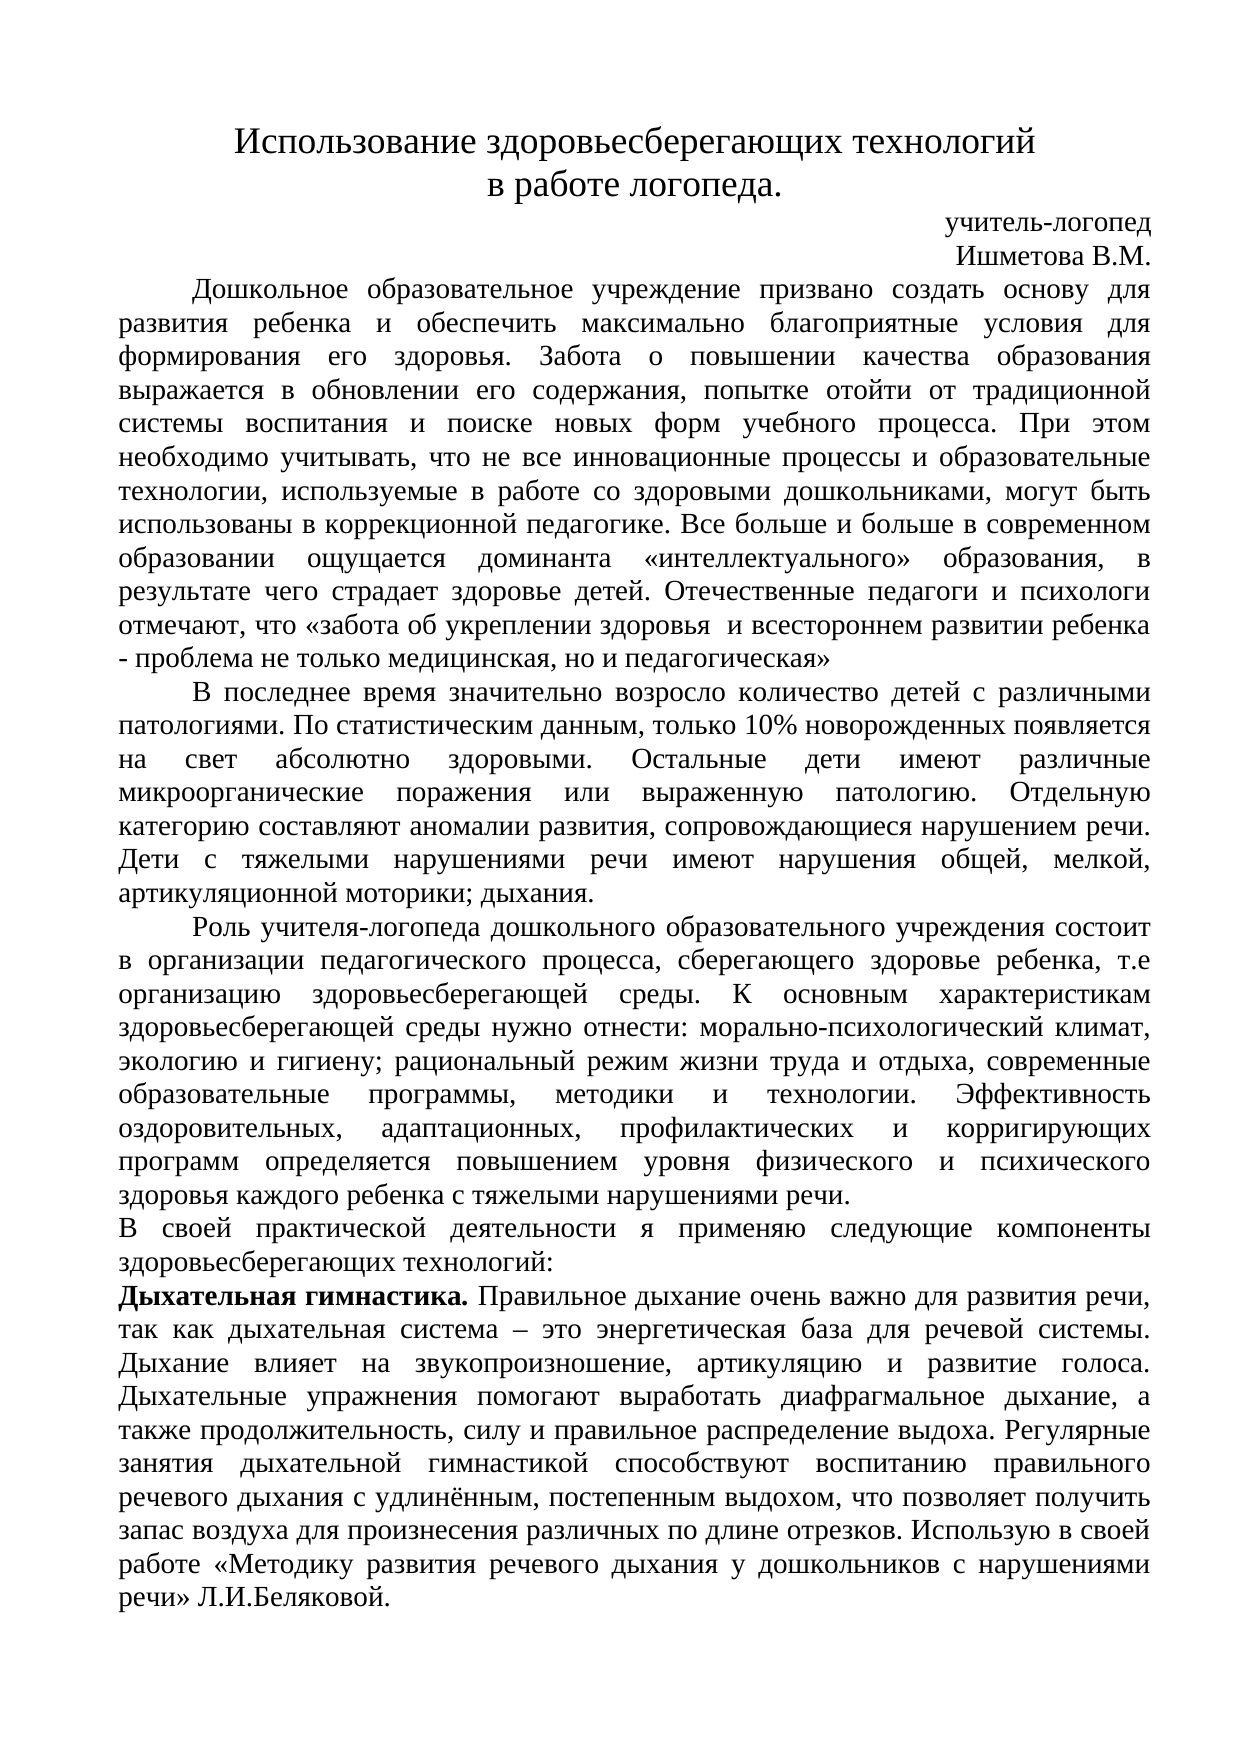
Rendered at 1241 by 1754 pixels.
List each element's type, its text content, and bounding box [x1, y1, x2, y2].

text Ишметова В.М. [118, 238, 1152, 271]
text учитель-логопед [118, 204, 1152, 238]
text В своей практической деятельности я применяю следующие компоненты здоровьесберегающих технологий: [118, 1211, 1152, 1278]
text В последнее время значительно возросло количество детей с различными патологиями. По статистическим данным, только 10% новорожденных появляется на свет абсолютно здоровыми. Остальные дети имеют различные микроорганические поражения или выраженную патологию. Отдельную категорию составляют аномалии развития, сопровождающиеся нарушением речи. Дети с тяжелыми нарушениями речи имеют нарушения общей, мелкой, артикуляционной моторики; дыхания. [118, 674, 1152, 909]
text Использование здоровьесберегающих технологий [118, 118, 1152, 161]
text Дыхательная гимнастика. Правильное дыхание очень важно для развития речи, так как дыхательная система – это энергетическая база для речевой системы. Дыхание влияет на звукопроизношение, артикуляцию и развитие голоса. Дыхательные упражнения помогают выработать диафрагмальное дыхание, а также продолжительность, силу и правильное распределение выдоха. Регулярные занятия дыхательной гимнастикой способствуют воспитанию правильного речевого дыхания с удлинённым, постепенным выдохом, что позволяет получить запас воздуха для произнесения различных по длине отрезков. Использую в своей работе «Методику развития речевого дыхания у дошкольников с нарушениями речи» Л.И.Беляковой. [118, 1278, 1152, 1613]
text в работе логопеда. [118, 161, 1152, 204]
text Дошкольное образовательное учреждение призвано создать основу для развития ребенка и обеспечить максимально благоприятные условия для формирования его здоровья. Забота о повышении качества образования выражается в обновлении его содержания, попытке отойти от традиционной системы воспитания и поиске новых форм учебного процесса. При этом необходимо учитывать, что не все инновационные процессы и образовательные технологии, используемые в работе со здоровыми дошкольниками, могут быть использованы в коррекционной педагогике. Все больше и больше в современном образовании ощущается доминанта «интеллектуального» образования, в результате чего страдает здоровье детей. Отечественные педагоги и психологи отмечают, что «забота об укреплении здоровья и всестороннем развитии ребенка - проблема не только медицинская, но и педагогическая» [118, 271, 1152, 674]
text Роль учителя-логопеда дошкольного образовательного учреждения состоит в организации педагогического процесса, сберегающего здоровье ребенка, т.е организацию здоровьесберегающей среды. К основным характеристикам здоровьесберегающей среды нужно отнести: морально-психологический климат, экологию и гигиену; рациональный режим жизни труда и отдыха, современные образовательные программы, методики и технологии. Эффективность оздоровительных, адаптационных, профилактических и корригирующих программ определяется повышением уровня физического и психического здоровья каждого ребенка с тяжелыми нарушениями речи. [118, 909, 1152, 1211]
